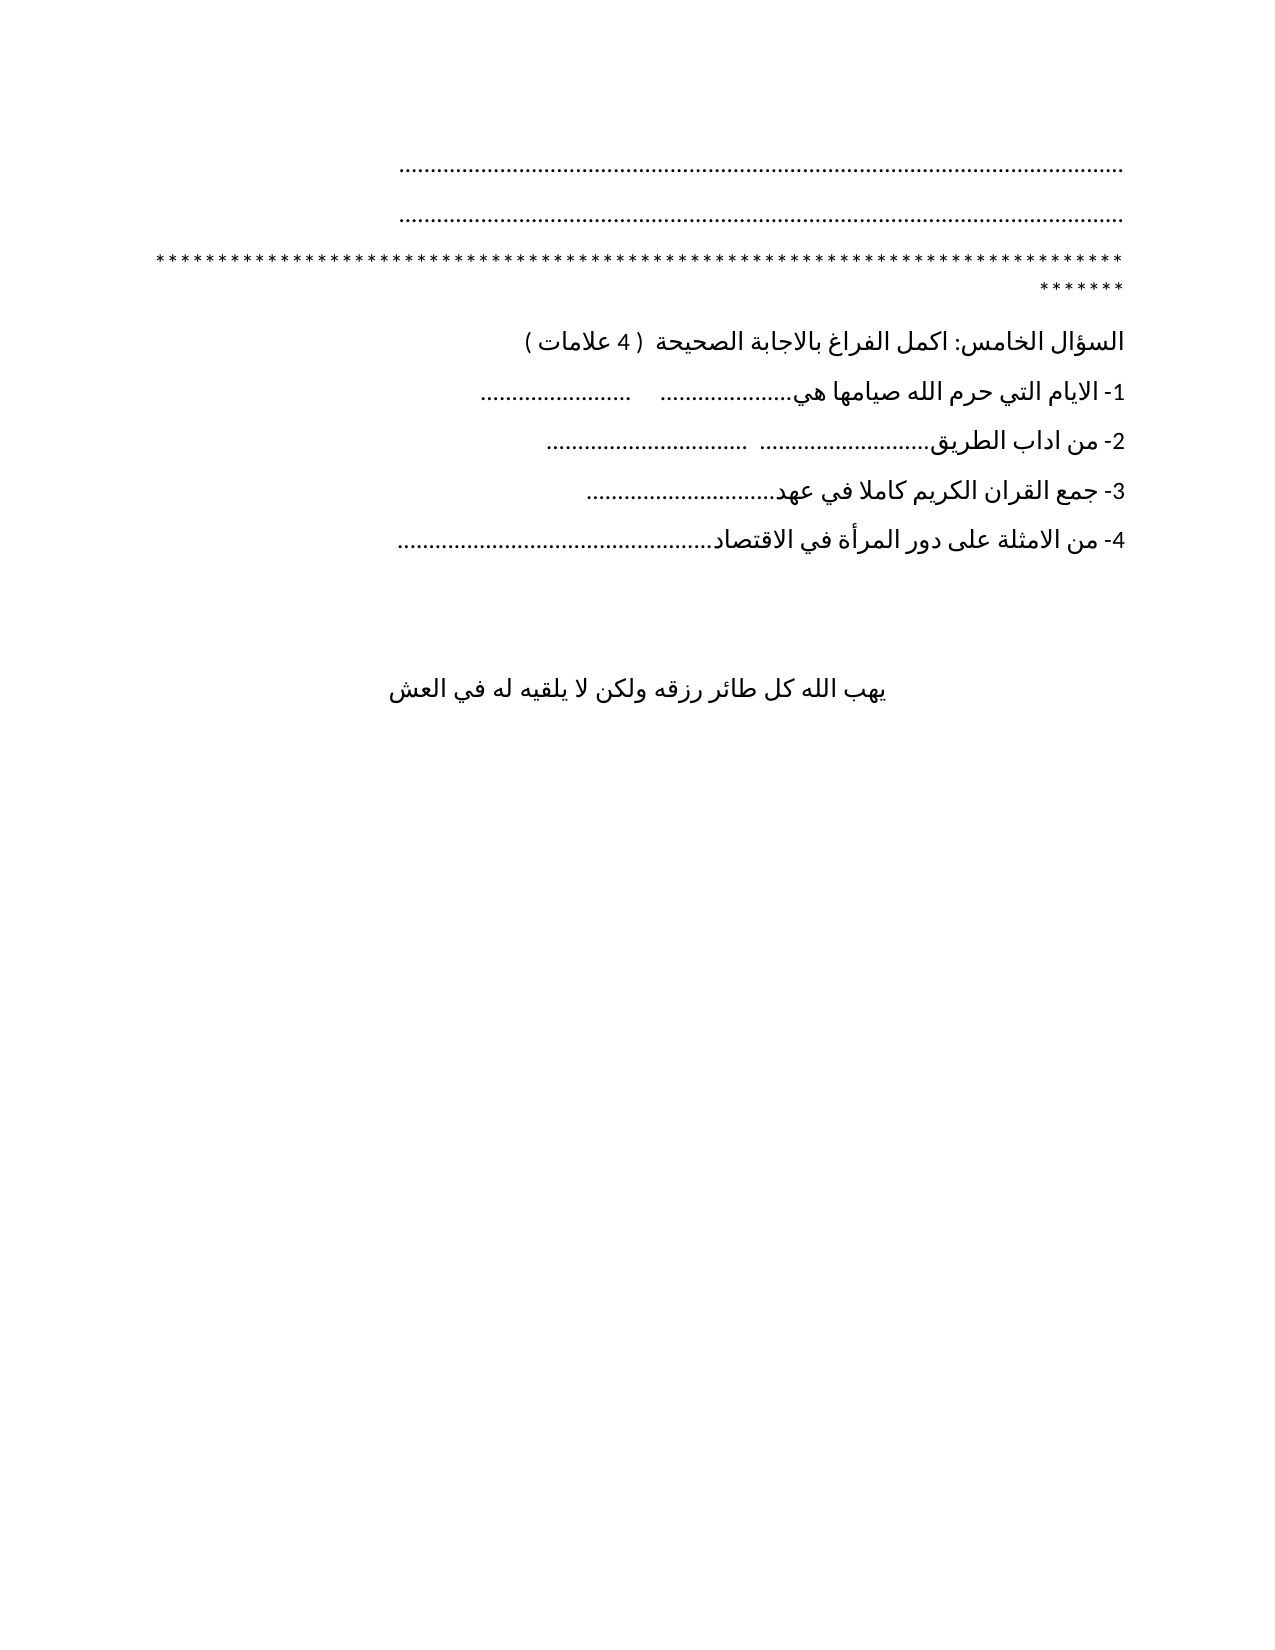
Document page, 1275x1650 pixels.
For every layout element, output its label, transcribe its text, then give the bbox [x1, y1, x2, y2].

text 3- جمع القران الكريم كاملا في عهد.............................. [150, 476, 1125, 505]
text 2- من اداب الطريق........................... ................................ [150, 427, 1125, 455]
text ................................................................................................................... [150, 199, 1125, 228]
text ................................................................................................................... [150, 150, 1125, 179]
text 4- من الامثلة على دور المرأة في الاقتصاد.................................................. [150, 526, 1125, 554]
text ************************************************************************************* [150, 249, 1125, 307]
text يهب الله كل طائر رزقه ولكن لا يلقيه له في العش [150, 674, 1125, 703]
text السؤال الخامس: اكمل الفراغ بالاجابة الصحيحة ( 4 علامات ) [150, 327, 1125, 356]
text 1- الايام التي حرم الله صيامها هي..................... ........................ [150, 377, 1125, 406]
